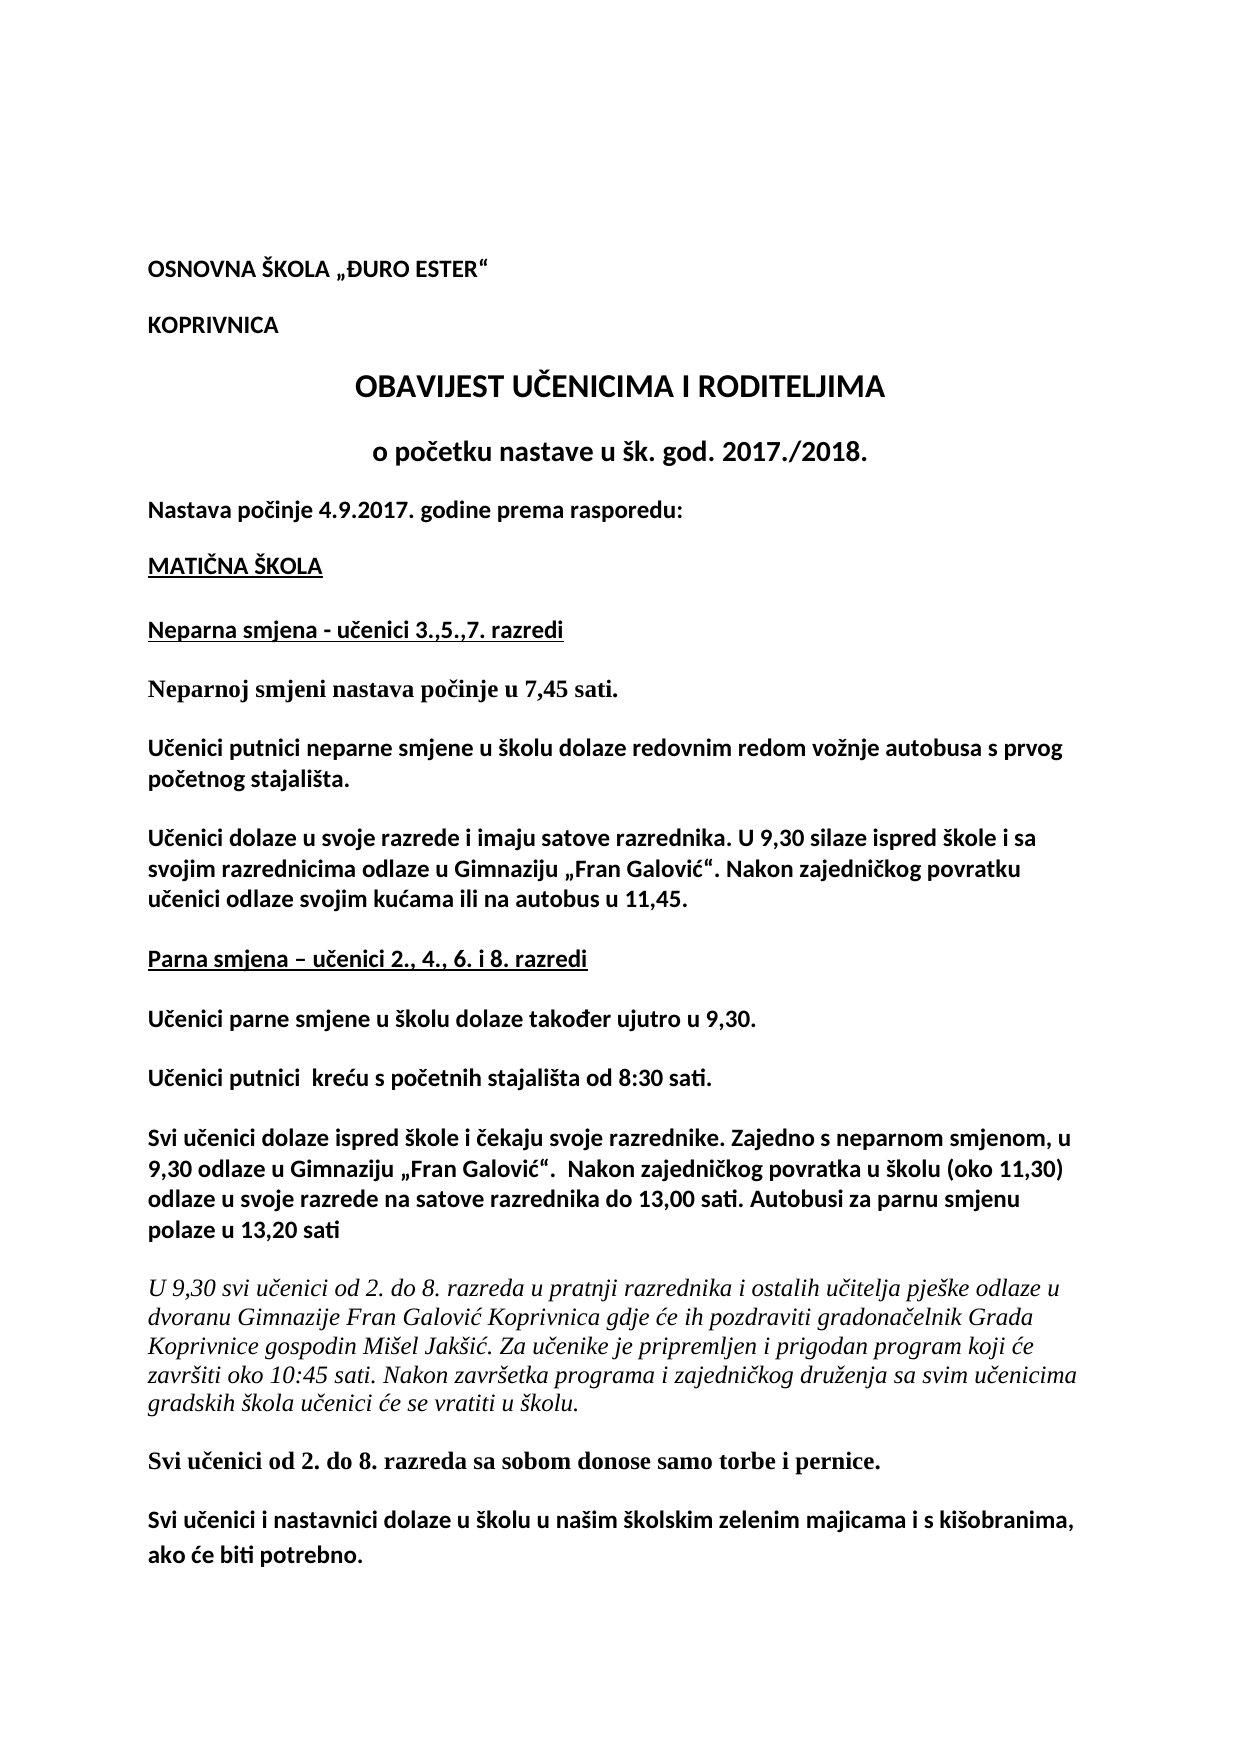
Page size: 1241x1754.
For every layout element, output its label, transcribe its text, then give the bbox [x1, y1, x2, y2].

text KOPRIVNICA [148, 309, 1093, 340]
text Svi učenici dolaze ispred škole i čekaju svoje razrednike. Zajedno s neparnom smjenom, u 9,30 odlaze u Gimnaziju „Fran Galović“. Nakon zajedničkog povratka u školu (oko 11,30) odlaze u svoje razrede na satove razrednika do 13,00 sati. Autobusi za parnu smjenu polaze u 13,20 sati [148, 1122, 1093, 1244]
text MATIČNA ŠKOLA [148, 551, 1093, 581]
text OSNOVNA ŠKOLA „ĐURO ESTER“ [148, 254, 1093, 284]
text Parna smjena – učenici 2., 4., 6. i 8. razredi [148, 943, 1093, 974]
text o početku nastave u šk. god. 2017./2018. [148, 433, 1093, 468]
text Učenici dolaze u svoje razrede i imaju satove razrednika. U 9,30 silaze ispred škole i sa svojim razrednicima odlaze u Gimnaziju „Fran Galović“. Nakon zajedničkog povratku učenici odlaze svojim kućama ili na autobus u 11,45. [148, 822, 1093, 914]
text Neparna smjena - učenici 3.,5.,7. razredi [148, 615, 1093, 645]
text Nastava počinje 4.9.2017. godine prema rasporedu: [148, 495, 1093, 525]
text OBAVIJEST UČENICIMA I RODITELJIMA [148, 365, 1093, 406]
text Učenici parne smjene u školu dolaze također ujutro u 9,30. [148, 1003, 1093, 1033]
text Učenici putnici neparne smjene u školu dolaze redovnim redom vožnje autobusa s prvog početnog stajališta. [148, 732, 1093, 793]
text Svi učenici od 2. do 8. razreda sa sobom donose samo torbe i pernice. [148, 1446, 1093, 1475]
text U 9,30 svi učenici od 2. do 8. razreda u pratnji razrednika i ostalih učitelja pješke odlaze u dvoranu Gimnazije Fran Galović Koprivnica gdje će ih pozdraviti gradonačelnik Grada Koprivnice gospodin Mišel Jakšić. Za učenike je pripremljen i prigodan program koji će završiti oko 10:45 sati. Nakon završetka programa i zajedničkog druženja sa svim učenicima gradskih škola učenici će se vratiti u školu. [148, 1273, 1093, 1417]
text Svi učenici i nastavnici dolaze u školu u našim školskim zelenim majicama i s kišobranima, ako će biti potrebno. [148, 1504, 1093, 1570]
text Učenici putnici kreću s početnih stajališta od 8:30 sati. [148, 1063, 1093, 1093]
text Neparnoj smjeni nastava počinje u 7,45 sati. [148, 674, 1093, 703]
